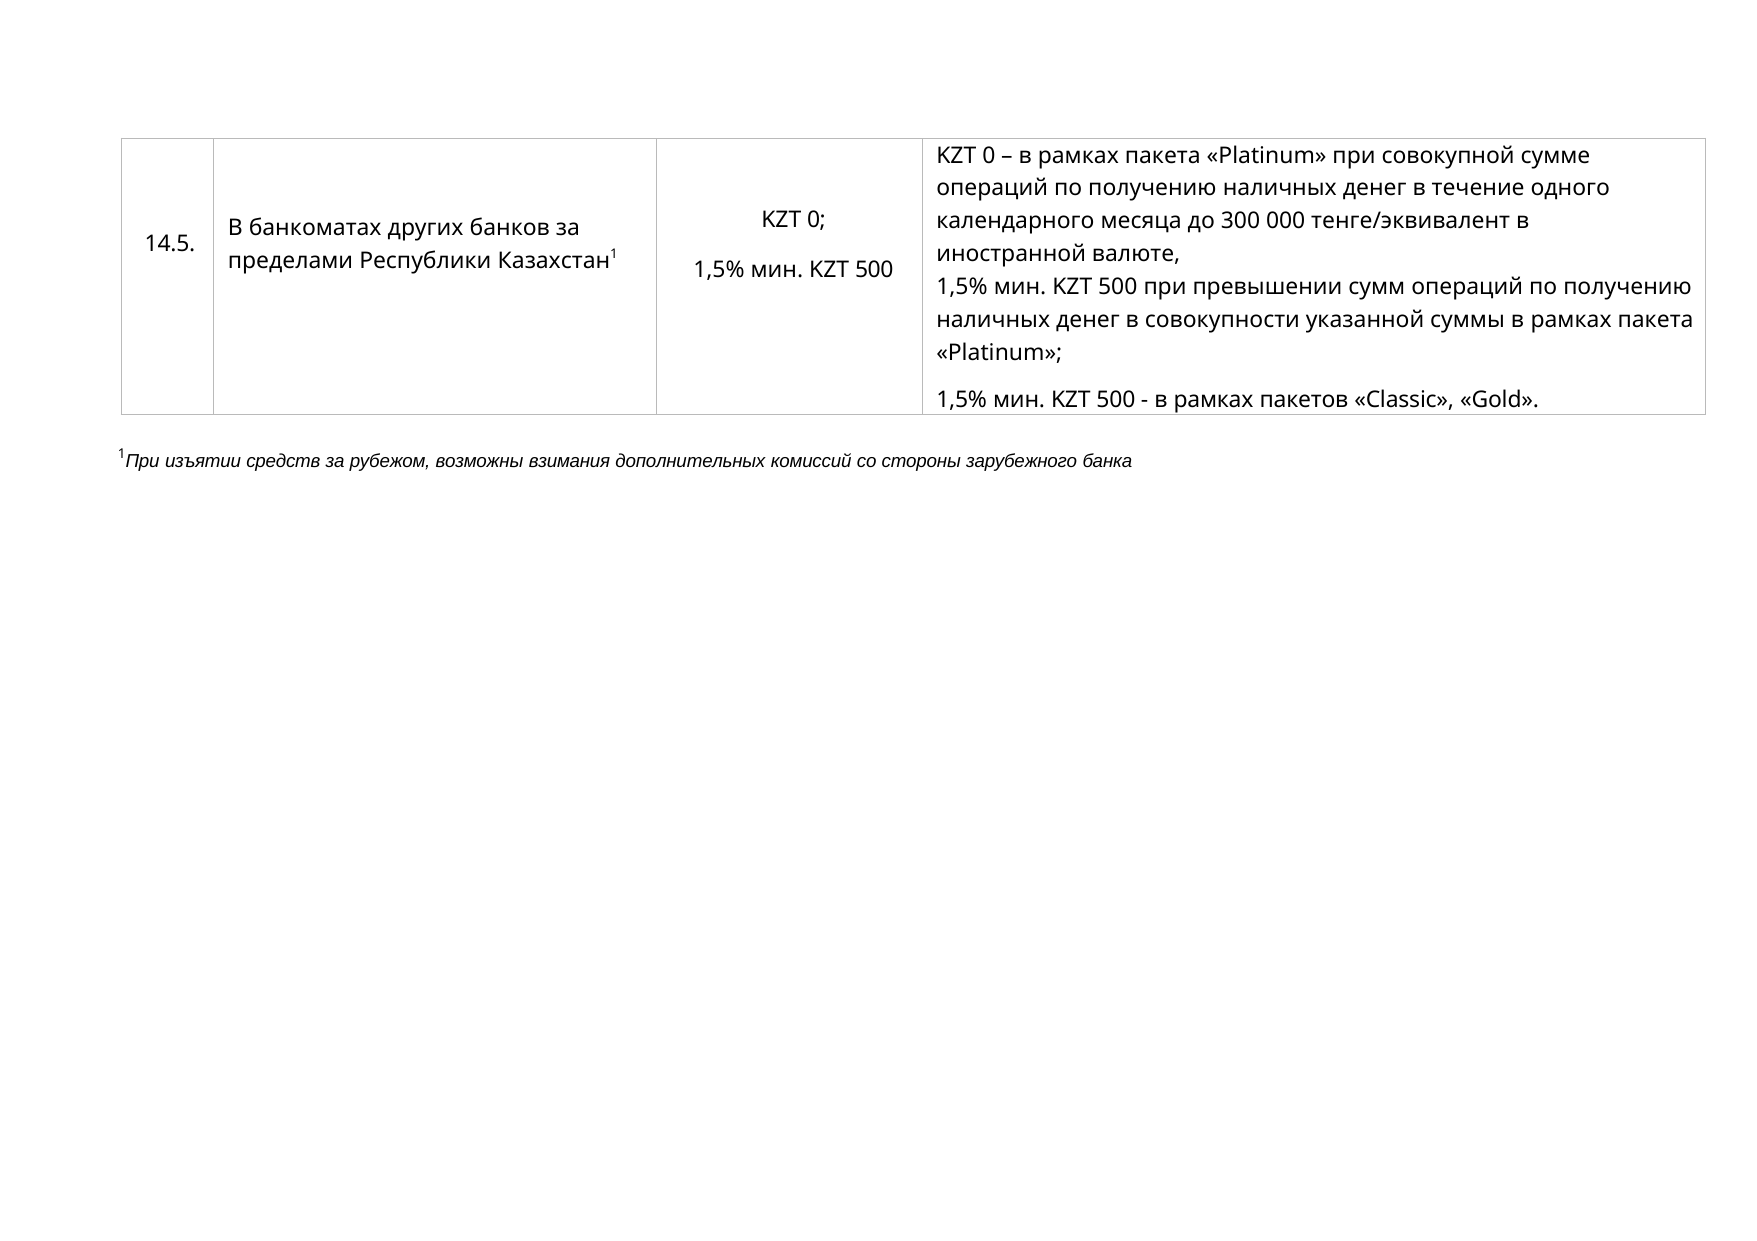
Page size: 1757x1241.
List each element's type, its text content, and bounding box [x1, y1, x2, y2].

text 1При изъятии средств за рубежом, возможны взимания дополнительных комиссий со стороны зарубежного банка [118, 444, 1712, 471]
table_cell KZT 0 – в рамках пакета «Platinum» при совокупной сумме операций по получению наличных денег в течение одного календарного месяца до 300 000 тенге/эквивалент в иностранной валюте, 1,5% мин. KZT 500 при превышении сумм операций по получению наличных денег в совокупности указанной суммы в рамках пакета «Platinum»; 1,5% мин. KZT 500 - в рамках пакетов «Classic», «Gold». [923, 139, 1705, 414]
table_cell KZT 0; 1,5% мин. KZT 500 [657, 139, 922, 414]
table_cell 14.5. [122, 139, 213, 414]
table_cell В банкоматах других банков за пределами Республики Казахстан1 [214, 139, 656, 414]
